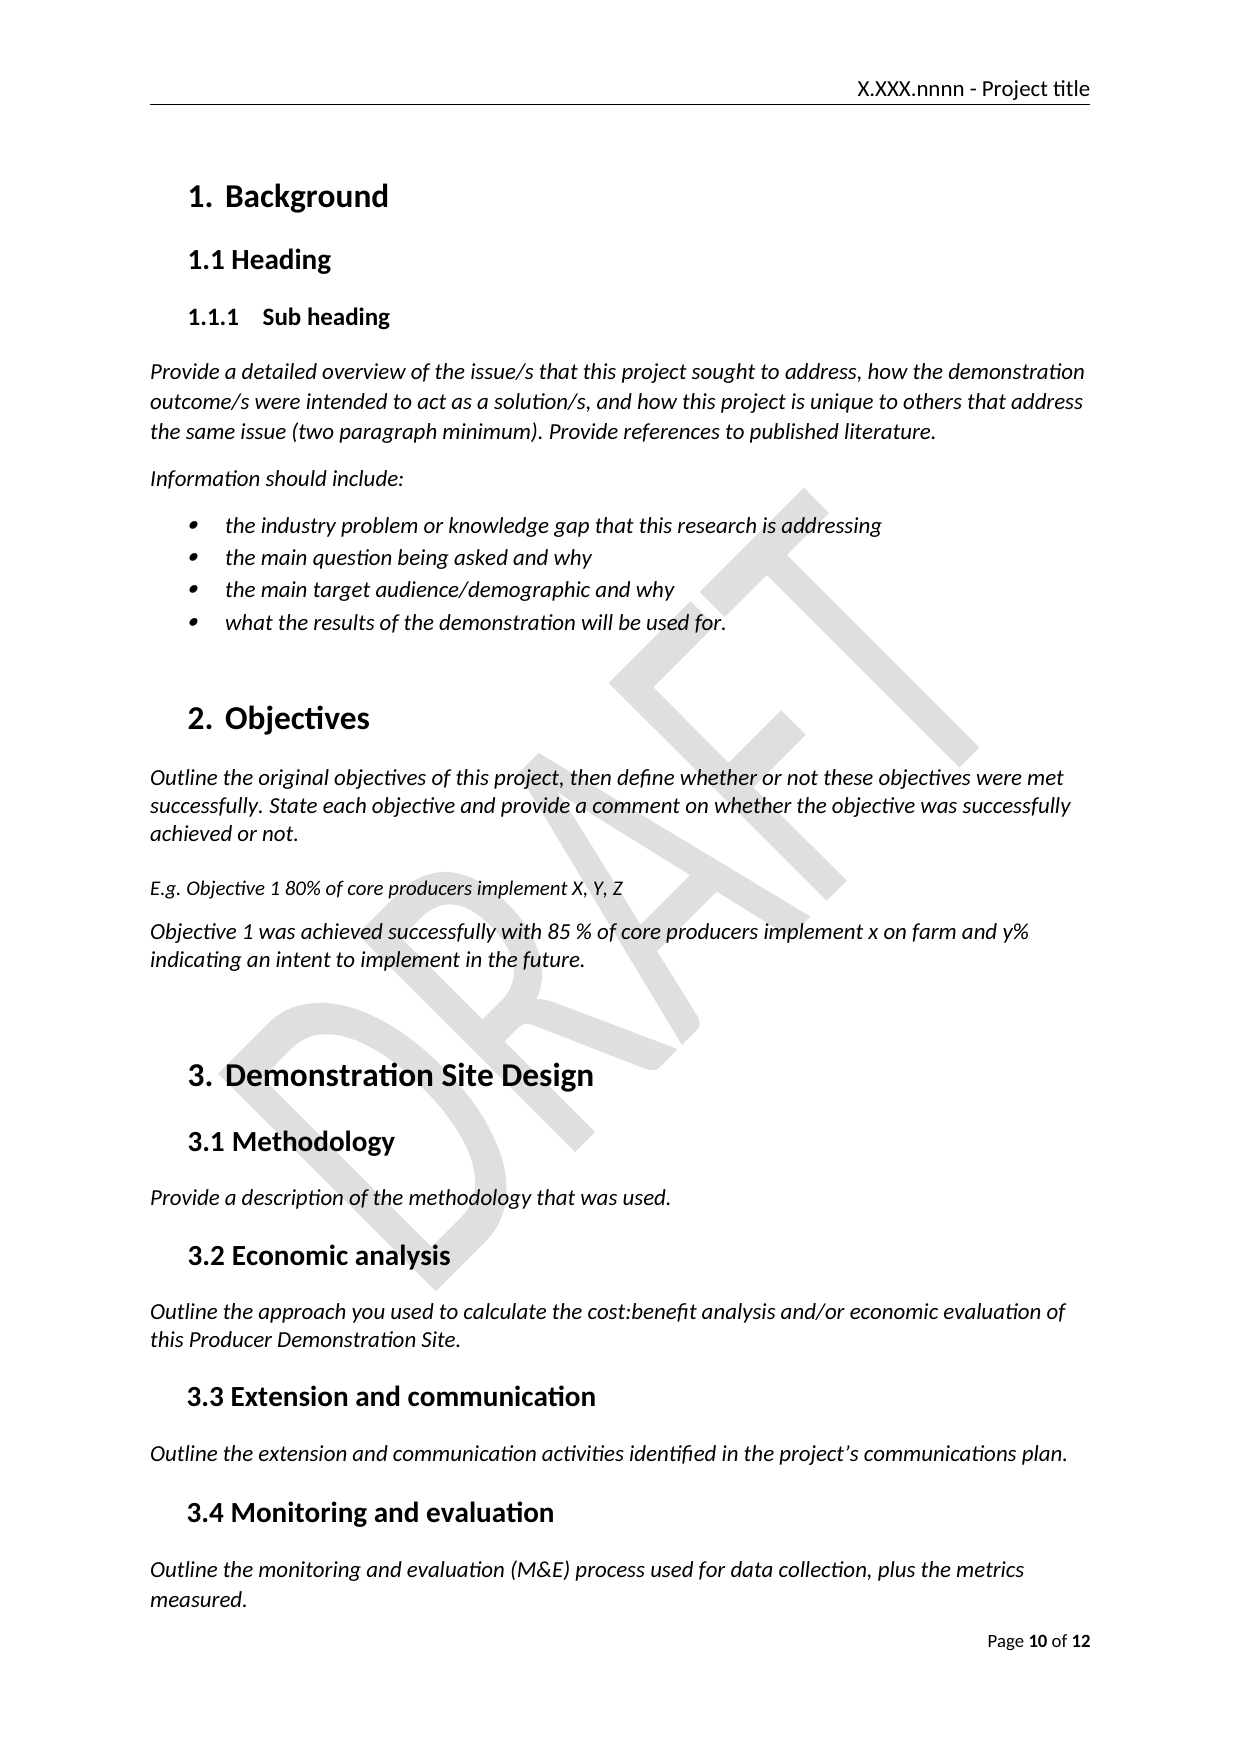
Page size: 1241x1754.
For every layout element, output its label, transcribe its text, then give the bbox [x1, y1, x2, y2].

subtitle Sub heading [187, 301, 1090, 332]
text E.g. Objective 1 80% of core producers implement X, Y, Z [150, 875, 1090, 900]
subtitle Demonstration Site Design [187, 1054, 1090, 1095]
list the main question being asked and why [187, 543, 1090, 571]
list what the results of the demonstration will be used for. [187, 608, 1090, 636]
text Outline the monitoring and evaluation (M&E) process used for data collection, plus the metrics measured. [150, 1555, 1090, 1613]
text Outline the original objectives of this project, then define whether or not these objectives were met successfully. State each objective and provide a comment on whether the objective was successfully achieved or not. [150, 763, 1090, 847]
list Provide a description of the methodology that was used. [150, 1183, 1090, 1212]
text Information should include: [150, 464, 1090, 492]
text Objective 1 was achieved successfully with 85 % of core producers implement x on farm and y% indicating an intent to implement in the future. [150, 917, 1090, 973]
text Outline the extension and communication activities identified in the project’s communications plan. [150, 1439, 1090, 1467]
subtitle Objectives [187, 697, 1090, 738]
subtitle Background [187, 175, 1090, 216]
list the main target audience/demographic and why [187, 575, 1090, 603]
subtitle Economic analysis [187, 1237, 1090, 1272]
list Outline the approach you used to calculate the cost:benefit analysis and/or economic evaluation of this Producer Demonstration Site. [150, 1297, 1090, 1353]
subtitle Monitoring and evaluation [186, 1494, 1090, 1530]
subtitle Heading [187, 241, 1090, 276]
subtitle Extension and communication [186, 1378, 1090, 1414]
list the industry problem or knowledge gap that this research is addressing [187, 511, 1090, 539]
subtitle Methodology [187, 1123, 1090, 1158]
text Provide a detailed overview of the issue/s that this project sought to address, how the demonstration outcome/s were intended to act as a solution/s, and how this project is unique to others that address the same issue (two paragraph minimum). Provide references to published literature. [150, 357, 1090, 445]
